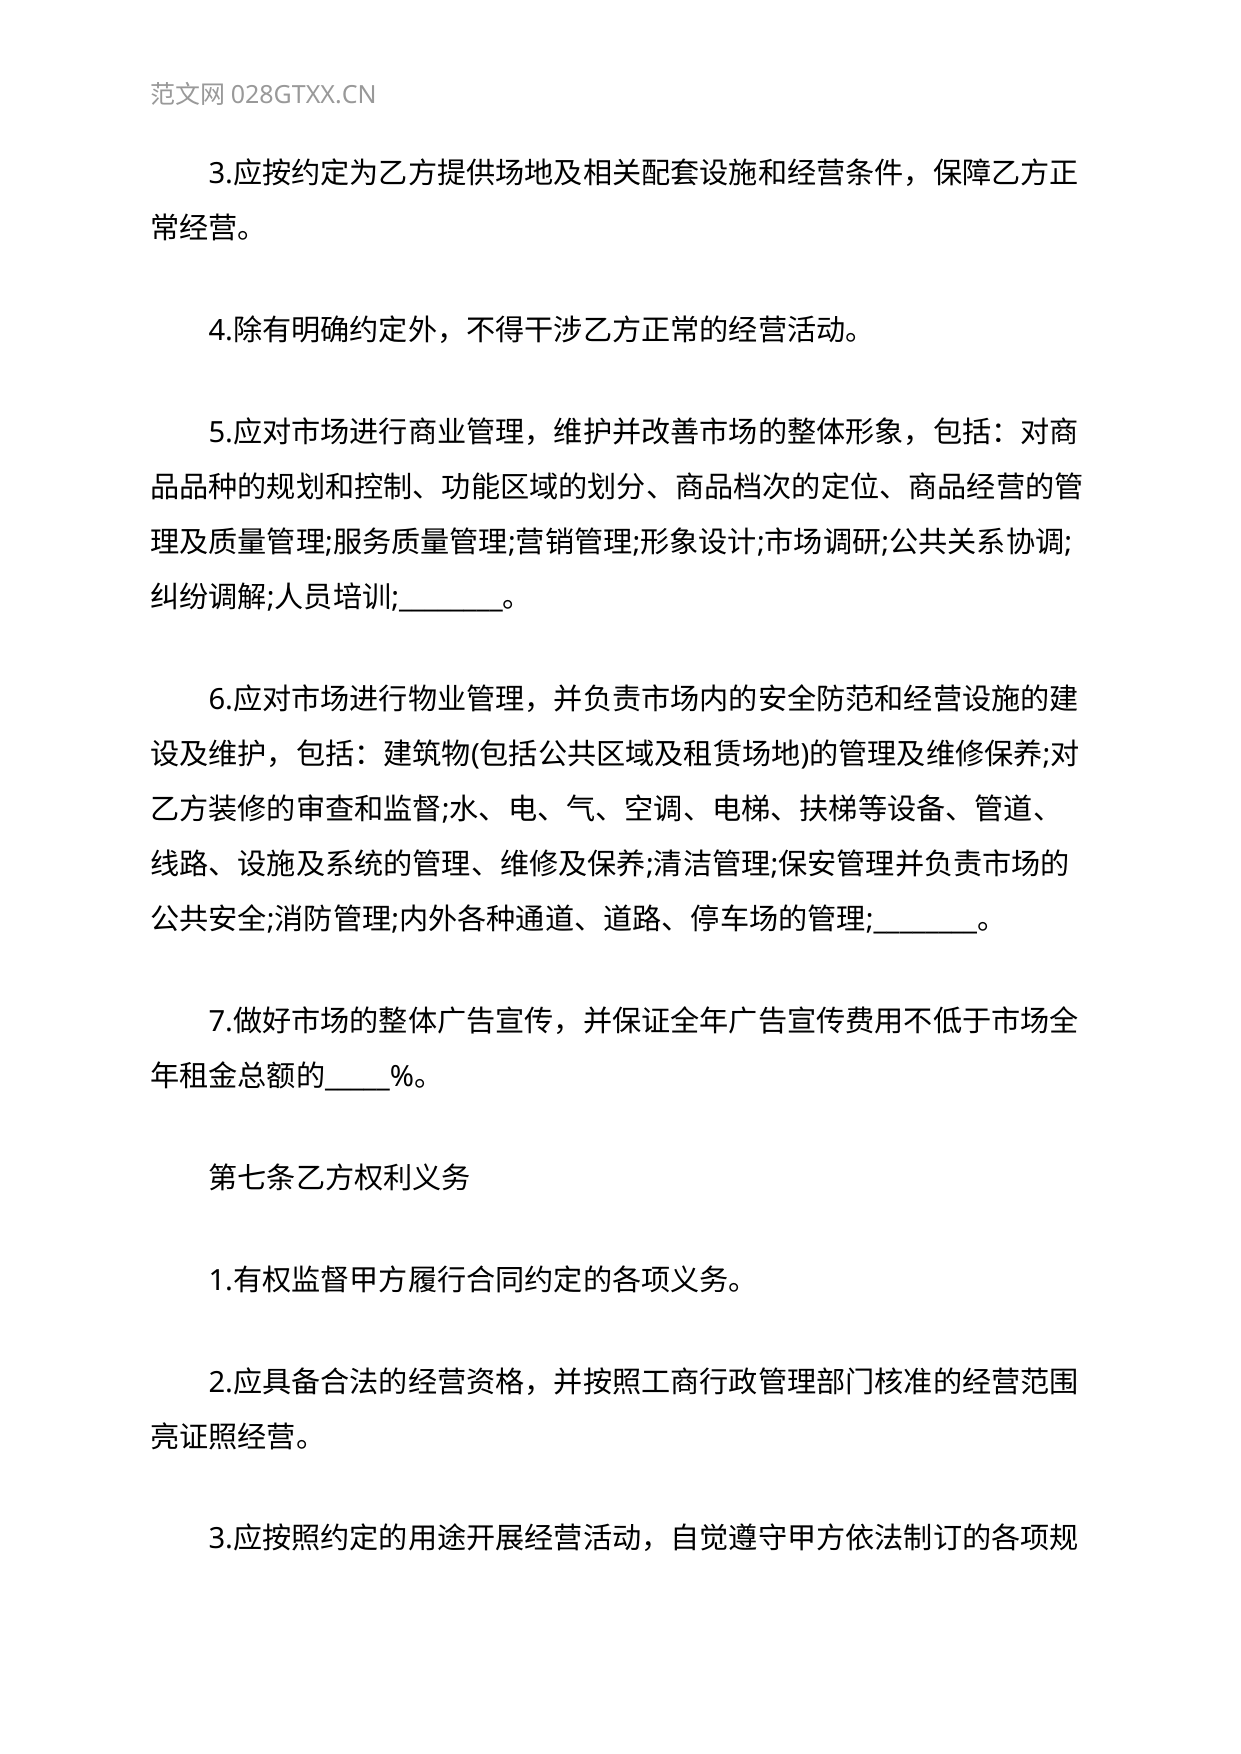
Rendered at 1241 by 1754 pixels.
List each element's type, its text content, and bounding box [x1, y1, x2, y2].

text 5.应对市场进行商业管理，维护并改善市场的整体形象，包括：对商品品种的规划和控制、功能区域的划分、商品档次的定位、商品经营的管理及质量管理;服务质量管理;营销管理;形象设计;市场调研;公共关系协调;纠纷调解;人员培训;________。 [150, 409, 1090, 616]
text 4.除有明确约定外，不得干涉乙方正常的经营活动。 [150, 307, 1090, 349]
text 7.做好市场的整体广告宣传，并保证全年广告宣传费用不低于市场全年租金总额的_____%。 [150, 998, 1090, 1095]
text 6.应对市场进行物业管理，并负责市场内的安全防范和经营设施的建设及维护，包括：建筑物(包括公共区域及租赁场地)的管理及维修保养;对乙方装修的审查和监督;水、电、气、空调、电梯、扶梯等设备、管道、线路、设施及系统的管理、维修及保养;清洁管理;保安管理并负责市场的公共安全;消防管理;内外各种通道、道路、停车场的管理;________。 [150, 676, 1090, 938]
text 3.应按约定为乙方提供场地及相关配套设施和经营条件，保障乙方正常经营。 [150, 150, 1090, 247]
text 第七条乙方权利义务 [150, 1154, 1090, 1197]
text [150, 1515, 1090, 1557]
text 2.应具备合法的经营资格，并按照工商行政管理部门核准的经营范围亮证照经营。 [150, 1358, 1090, 1456]
text 1.有权监督甲方履行合同约定的各项义务。 [150, 1256, 1090, 1299]
